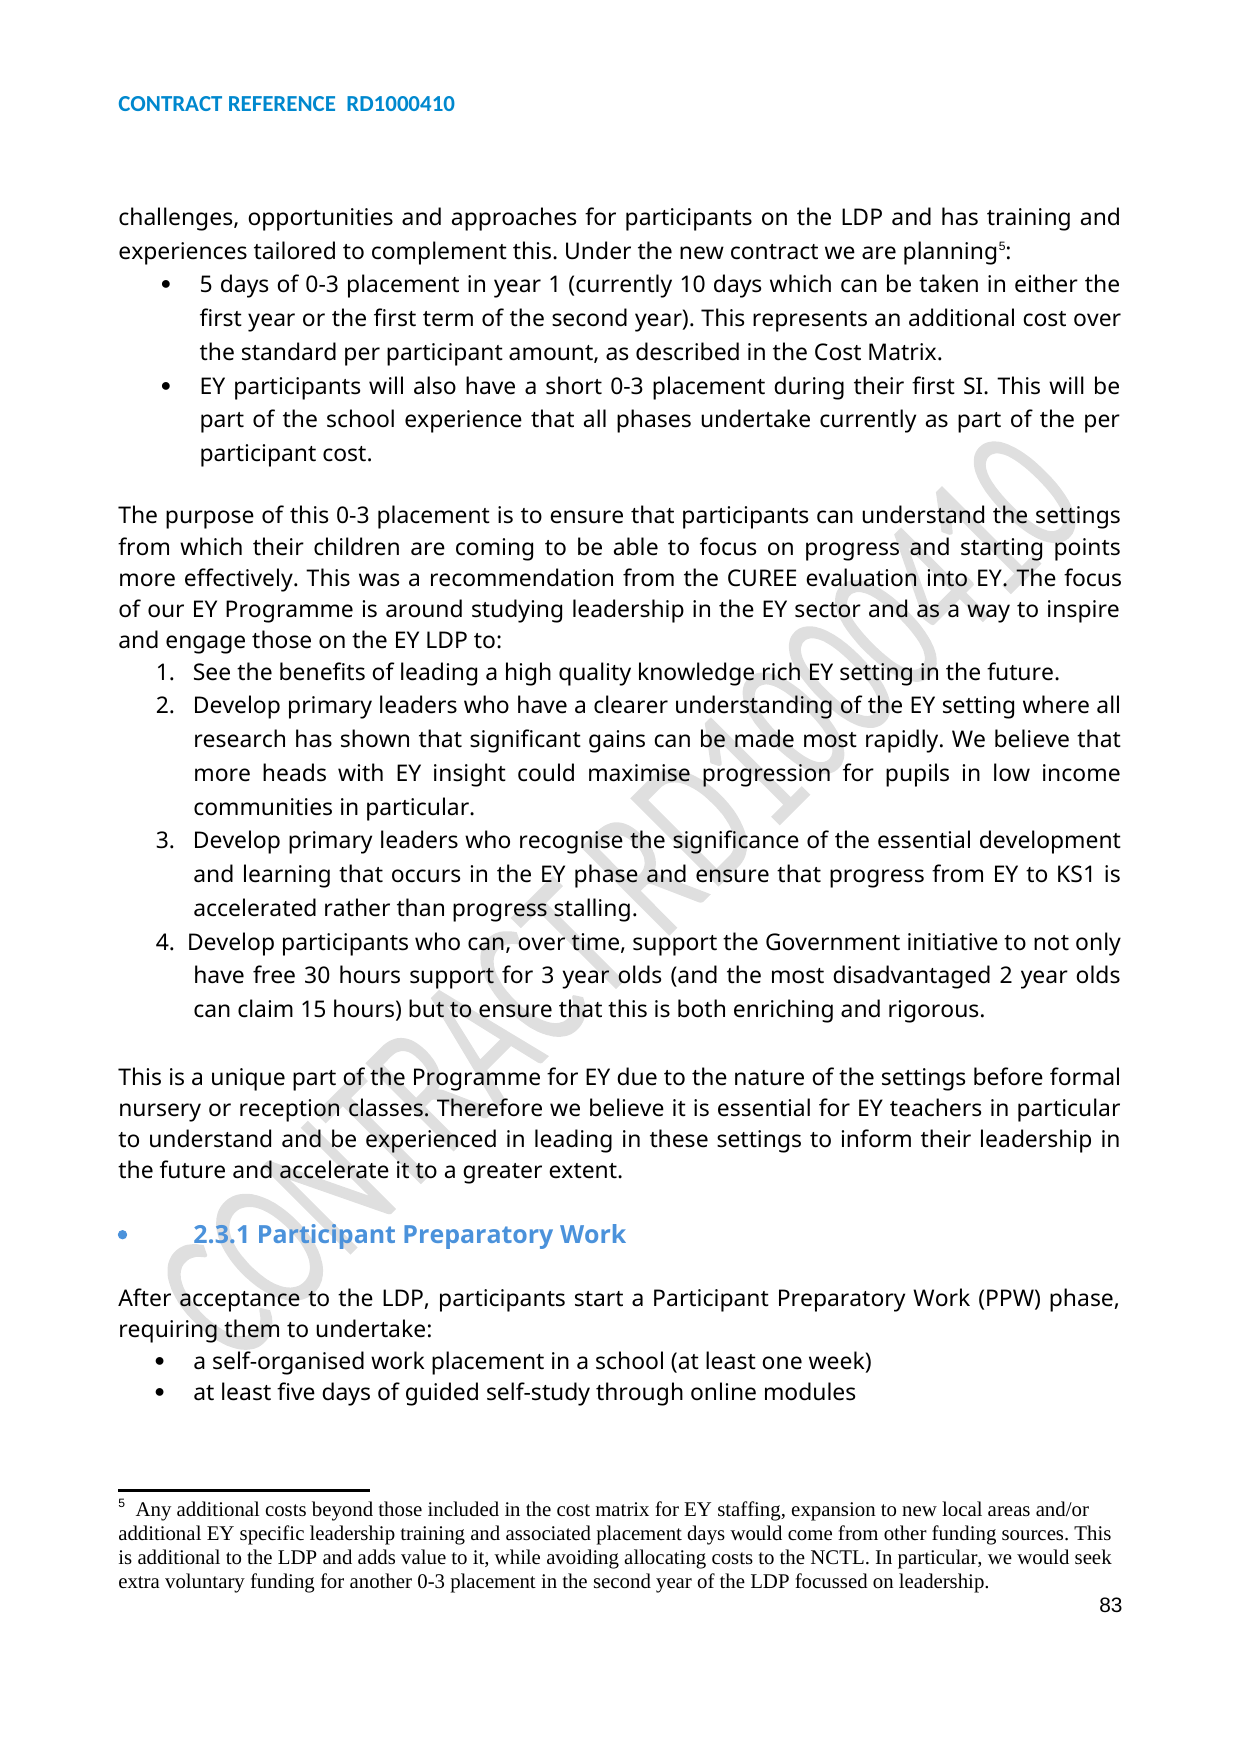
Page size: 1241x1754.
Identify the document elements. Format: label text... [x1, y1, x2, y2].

list EY participants will also have a short 0-3 placement during their first SI. This will be part of the school experience that all phases undertake currently as part of the per participant cost. [162, 369, 1122, 468]
text 4. Develop participants who can, over time, support the Government initiative to not only have free 30 hours support for 3 year olds (and the most disadvantaged 2 year olds can claim 15 hours) but to ensure that this is both enriching and rigorous. [156, 926, 1122, 1024]
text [118, 201, 1122, 266]
list 5 days of 0-3 placement in year 1 (currently 10 days which can be taken in either the first year or the first term of the second year). This represents an additional cost over the standard per participant amount, as described in the Cost Matrix. [162, 268, 1122, 367]
list at least five days of guided self-study through online modules [156, 1376, 1122, 1407]
text 2. Develop primary leaders who have a clearer understanding of the EY setting where all research has shown that significant gains can be made most rapidly. We believe that more heads with EY insight could maximise progression for pupils in low income communities in particular. [156, 689, 1122, 822]
text After acceptance to the LDP, participants start a Participant Preparatory Work (PPW) phase, requiring them to undertake: [118, 1282, 1122, 1344]
list a self-organised work placement in a school (at least one week) [156, 1344, 1122, 1376]
text The purpose of this 0-3 placement is to ensure that participants can understand the settings from which their children are coming to be able to focus on progress and starting points more effectively. This was a recommendation from the CUREE evaluation into EY. The focus of our EY Programme is around studying leadership in the EY sector and as a way to inspire and engage those on the EY LDP to: [118, 499, 1122, 656]
text 1. See the benefits of leading a high quality knowledge rich EY setting in the future. [156, 656, 1122, 687]
text 3. Develop primary leaders who recognise the significance of the essential development and learning that occurs in the EY phase and ensure that progress from EY to KS1 is accelerated rather than progress stalling. [156, 824, 1122, 923]
text This is a unique part of the Programme for EY due to the nature of the settings before formal nursery or reception classes. Therefore we believe it is essential for EY teachers in particular to understand and be experienced in leading in these settings to inform their leadership in the future and accelerate it to a greater extent. [118, 1061, 1122, 1186]
list 2.3.1 Participant Preparatory Work [118, 1217, 1122, 1251]
